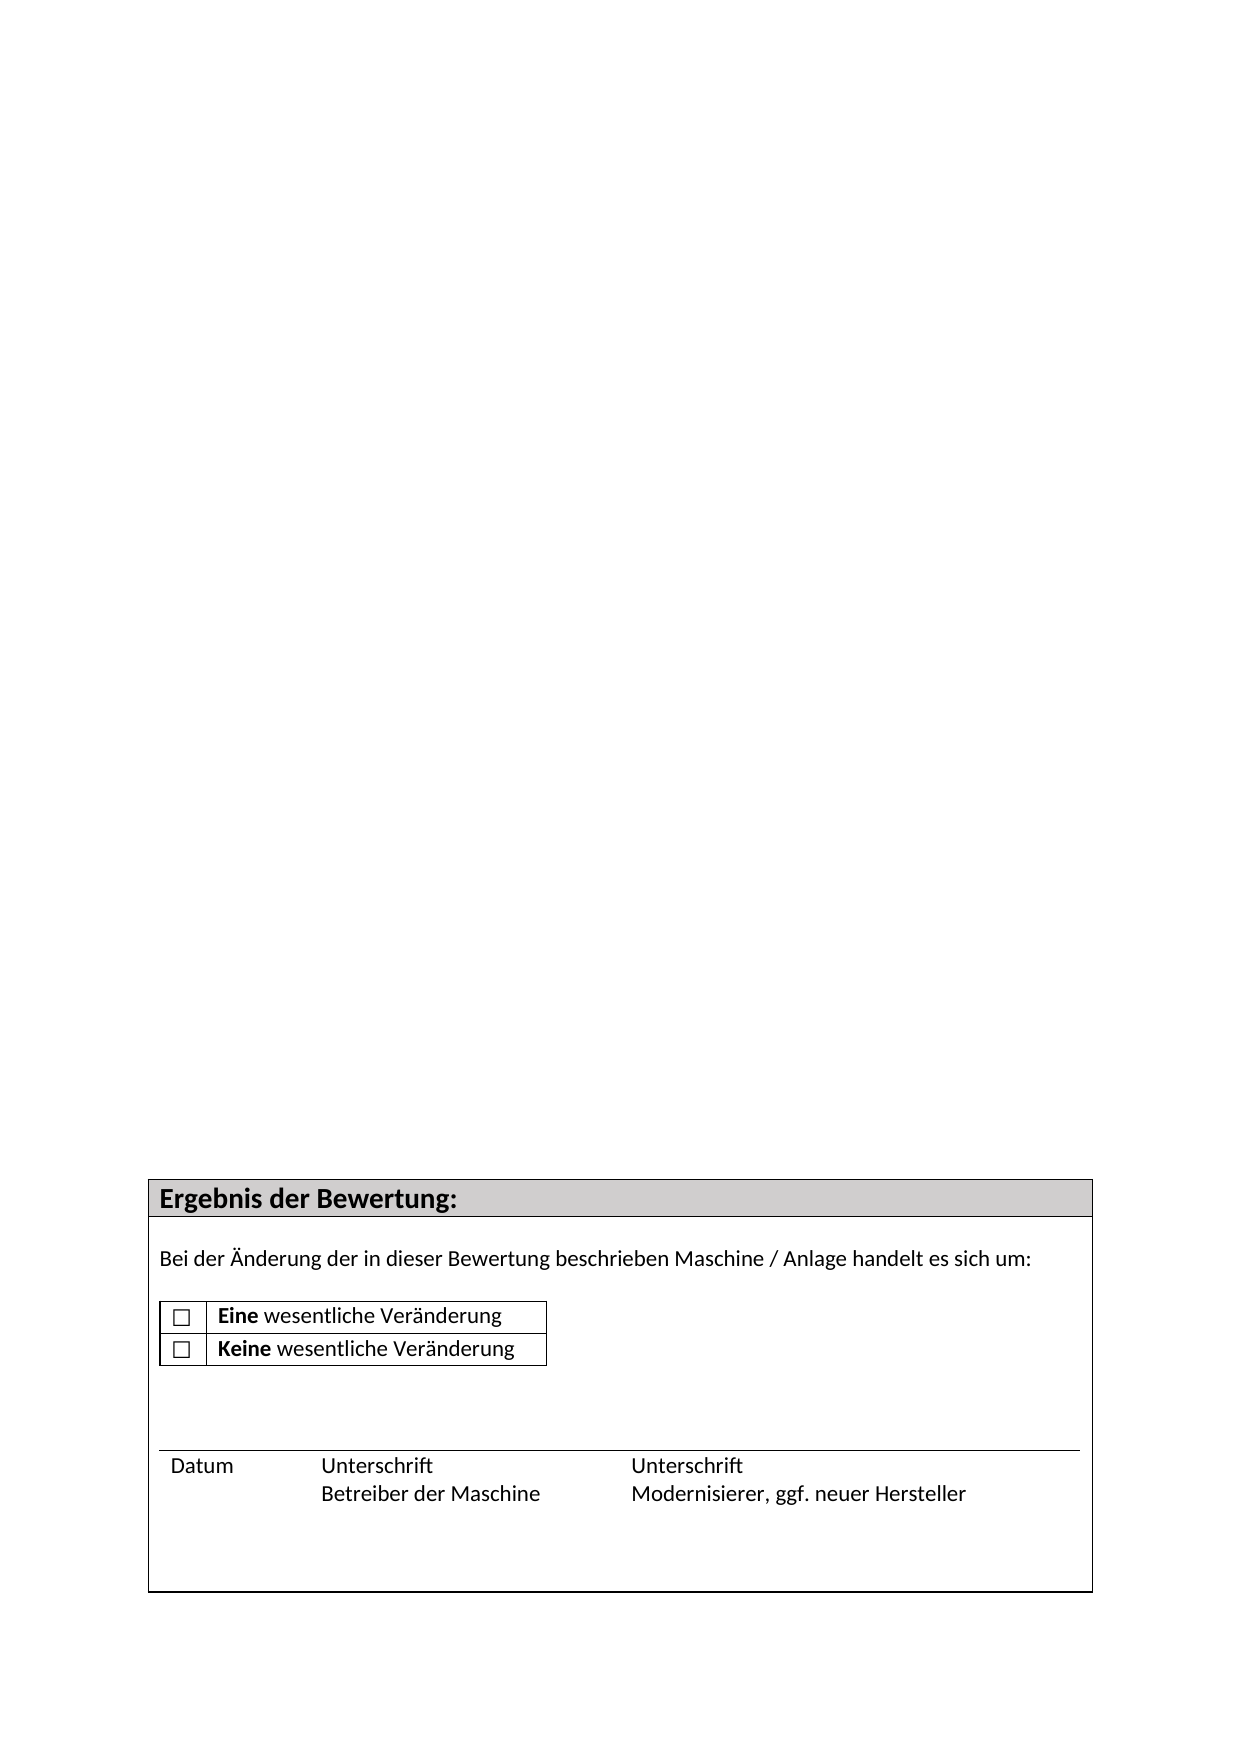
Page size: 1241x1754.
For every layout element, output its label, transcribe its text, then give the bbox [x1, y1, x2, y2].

table_cell Bei der Änderung der in dieser Bewertung beschrieben Maschine / Anlage handelt es sich um: [149, 1217, 1092, 1591]
table_header Ergebnis der Bewertung: [149, 1180, 1092, 1216]
